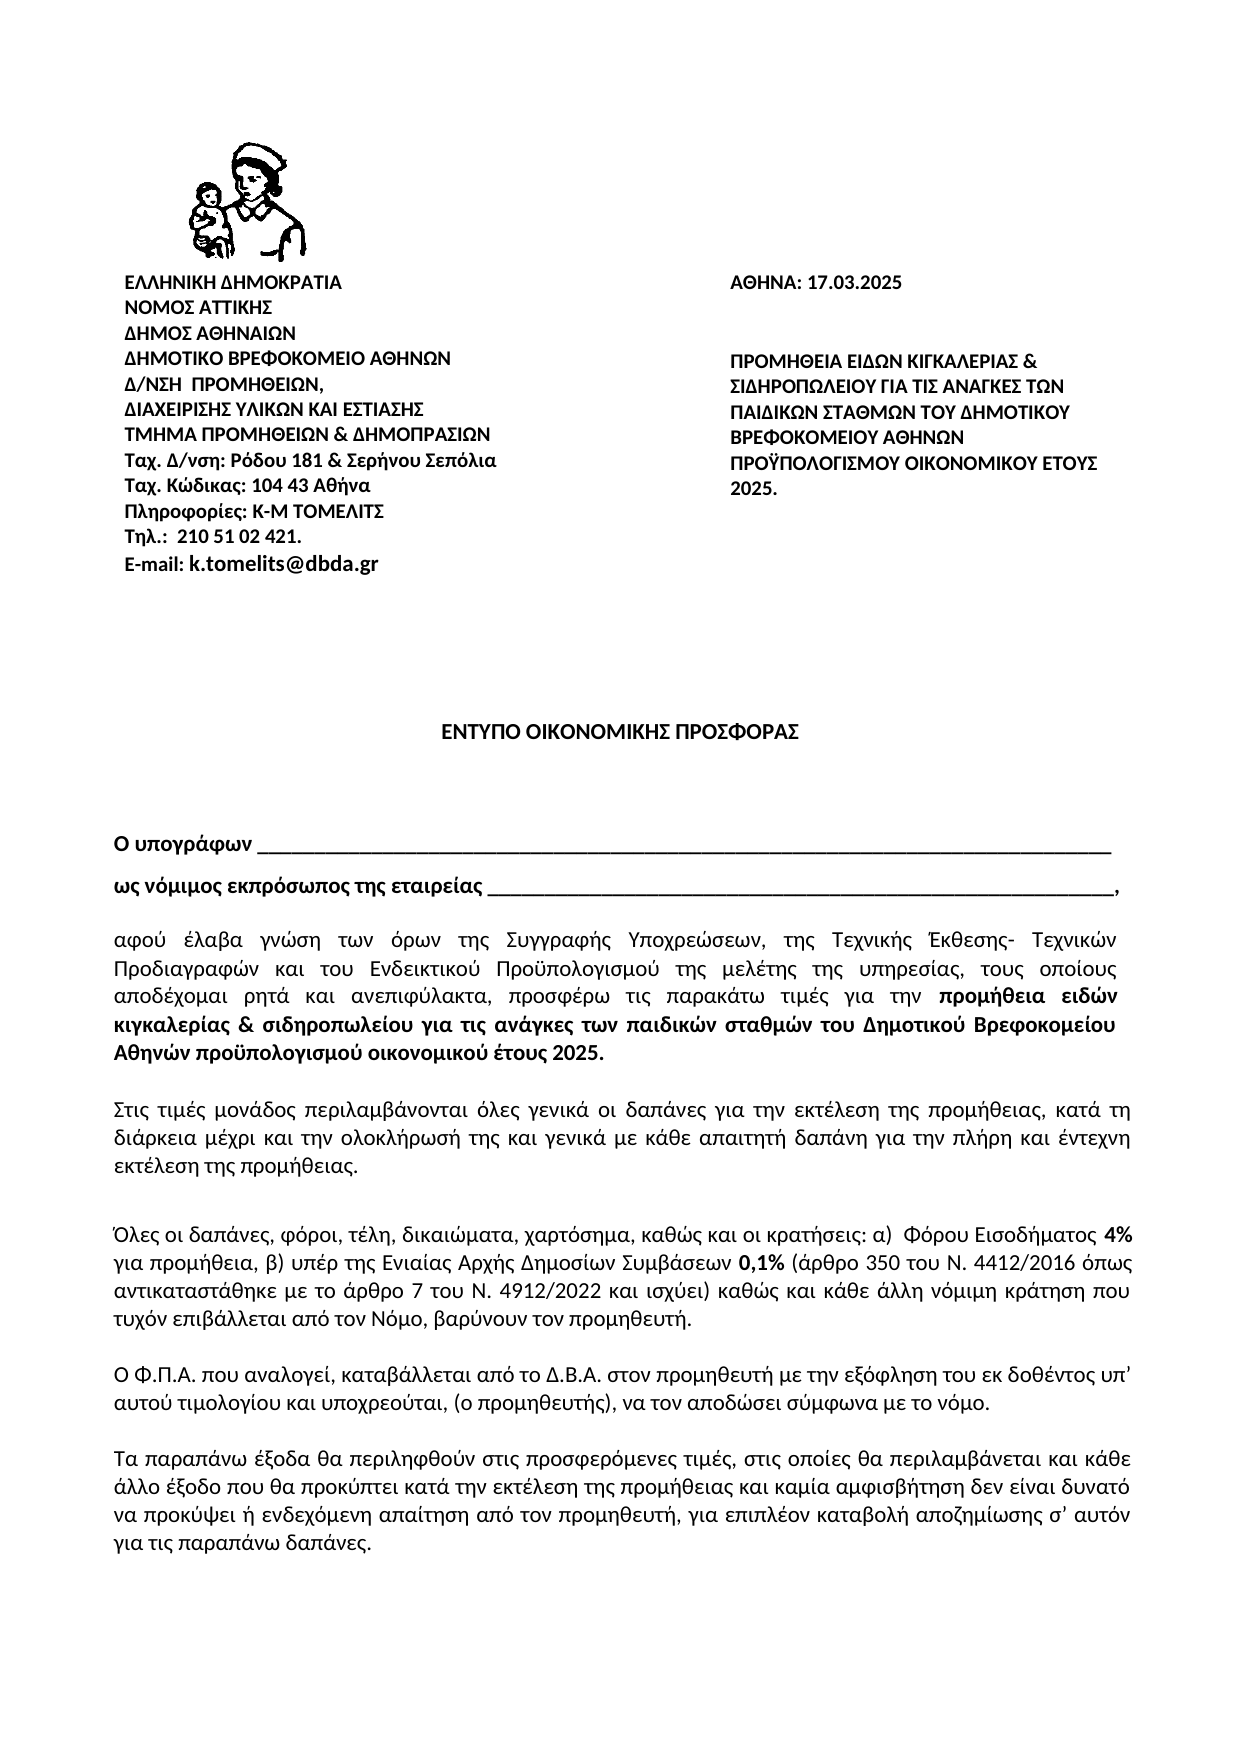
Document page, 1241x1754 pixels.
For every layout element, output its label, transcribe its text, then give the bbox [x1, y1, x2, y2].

text Ο Φ.Π.Α. που αναλογεί, καταβάλλεται από το Δ.Β.Α. στον προμηθευτή με την εξόφληση του εκ δοθέντος υπ’ αυτού τιμολογίου και υποχρεούται, (ο προμηθευτής), να τον αποδώσει σύμφωνα με το νόμο. [114, 1360, 1132, 1416]
text ως νόμιμος εκπρόσωπος της εταιρείας _______________________________________________________, [114, 871, 1132, 899]
text Όλες οι δαπάνες, φόροι, τέλη, δικαιώματα, χαρτόσημα, καθώς και οι κρατήσεις: α) Φόρου Εισοδήματος 4% για προμήθεια, β) υπέρ της Ενιαίας Αρχής Δημοσίων Συμβάσεων 0,1% (άρθρο 350 του Ν. 4412/2016 όπως αντικαταστάθηκε με το άρθρο 7 του Ν. 4912/2022 και ισχύει) καθώς και κάθε άλλη νόμιμη κράτηση που τυχόν επιβάλλεται από τον Νόμο, βαρύνουν τον προμηθευτή. [114, 1220, 1132, 1332]
text Ο υπογράφων ___________________________________________________________________________ [114, 829, 1132, 857]
picture [172, 132, 327, 270]
text Τα παραπάνω έξοδα θα περιληφθούν στις προσφερόμενες τιμές, στις οποίες θα περιλαμβάνεται και κάθε άλλο έξοδο που θα προκύπτει κατά την εκτέλεση της προμήθειας και καμία αμφισβήτηση δεν είναι δυνατό να προκύψει ή ενδεχόμενη απαίτηση από τον προμηθευτή, για επιπλέον καταβολή αποζημίωσης σ’ αυτόν για τις παραπάνω δαπάνες. [114, 1444, 1132, 1556]
text Στις τιμές μονάδος περιλαμβάνονται όλες γενικά οι δαπάνες για την εκτέλεση της προμήθειας, κατά τη διάρκεια μέχρι και την ολοκλήρωσή της και γενικά με κάθε απαιτητή δαπάνη για την πλήρη και έντεχνη εκτέλεση της προμήθειας. [114, 1095, 1132, 1179]
text αφού έλαβα γνώση των όρων της Συγγραφής Υποχρεώσεων, της Τεχνικής Έκθεσης- Τεχνικών Προδιαγραφών και του Ενδεικτικού Προϋπολογισμού της μελέτης της υπηρεσίας, τους οποίους αποδέχομαι ρητά και ανεπιφύλακτα, προσφέρω τις παρακάτω τιμές για την προμήθεια ειδών κιγκαλερίας & σιδηροπωλείου για τις ανάγκες των παιδικών σταθμών του Δημοτικού Βρεφοκομείου Αθηνών προϋπολογισμού οικονομικού έτους 2025. [114, 926, 1118, 1066]
text ΕΝΤΥΠΟ ΟΙΚΟΝΟΜΙΚΗΣ ΠΡΟΣΦΟΡΑΣ [187, 717, 1053, 745]
table_header ΕΛΛΗΝΙΚΗ ΔΗΜΟΚΡΑΤΙΑ ΝΟΜΟΣ ΑΤΤΙΚΗΣ ΔΗΜΟΣ ΑΘΗΝΑΙΩΝ ΔΗΜΟΤΙΚΟ ΒΡΕΦΟΚΟΜΕΙΟ ΑΘΗΝΩΝ Δ/ΝΣΗ ΠΡΟΜΗΘΕΙΩΝ, ΔΙΑΧΕΙΡΙΣΗΣ ΥΛΙΚΩΝ ΚΑΙ ΕΣΤΙΑΣΗΣ ΤΜΗΜΑ ΠΡΟΜΗΘΕΙΩΝ & ΔΗΜΟΠΡΑΣΙΩΝ Ταχ. Δ/νση: Ρόδου 181 & Σερήνου Σεπόλια Ταχ. Κώδικας: 104 43 Αθήνα Πληροφορίες: Κ-Μ ΤΟΜΕΛΙΤΣ Τηλ.: 210 51 02 421. Ε-mail: k.tomelits@dbda.gr [113, 269, 719, 633]
table_header ΑΘΗΝΑ: 17.03.2025 ΠΡΟΜΗΘΕΙΑ ΕΙΔΩΝ ΚΙΓΚΑΛΕΡΙΑΣ & ΣΙΔΗΡΟΠΩΛΕΙΟΥ ΓΙΑ ΤΙΣ ΑΝΑΓΚΕΣ ΤΩΝ ΠΑΙΔΙΚΩΝ ΣΤΑΘΜΩΝ ΤΟΥ ΔΗΜΟΤΙΚΟΥ ΒΡΕΦΟΚΟΜΕΙΟΥ ΑΘΗΝΩΝ ΠΡΟΫΠΟΛΟΓΙΣΜΟΥ ΟΙΚΟΝΟΜΙΚΟΥ ΕΤΟΥΣ 2025. [719, 269, 1132, 633]
